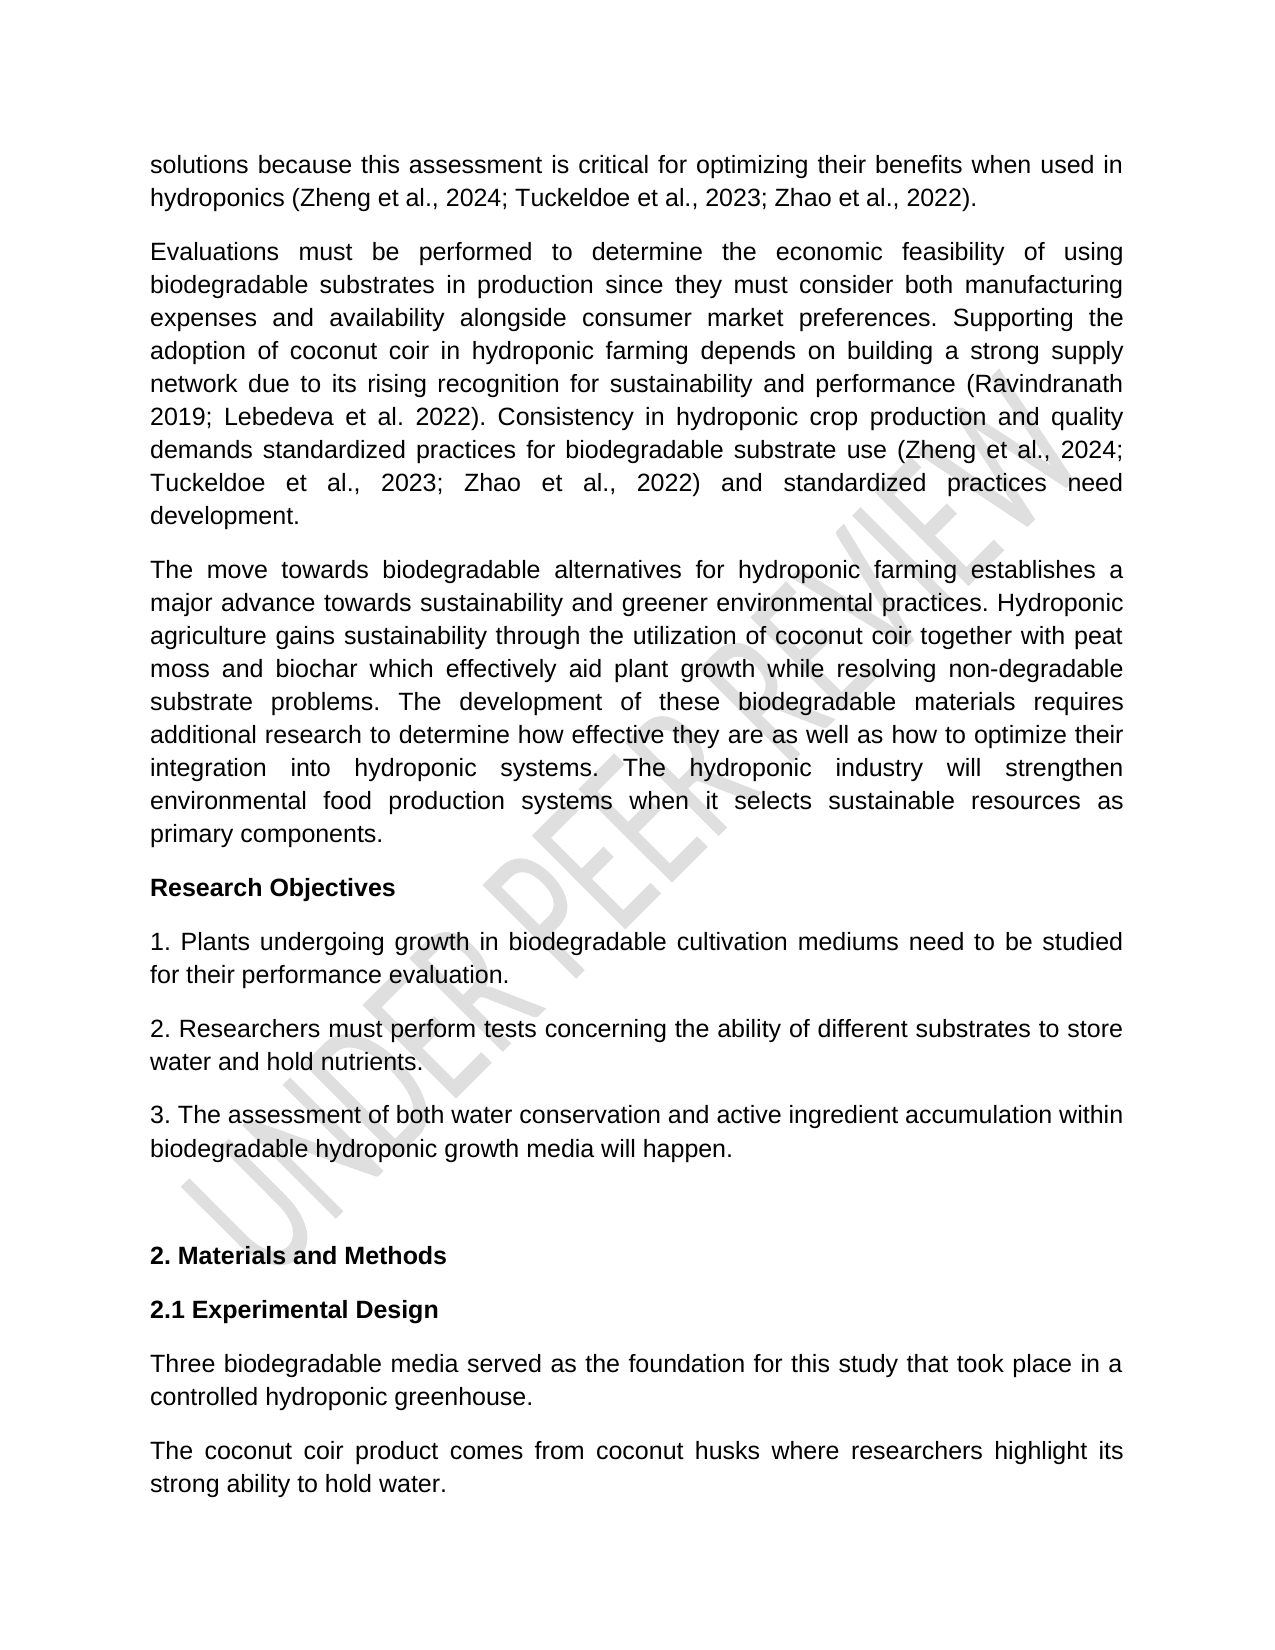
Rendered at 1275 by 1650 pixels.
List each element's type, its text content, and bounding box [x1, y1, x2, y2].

text Research Objectives [150, 873, 1125, 902]
text 2.1 Experimental Design [150, 1295, 1125, 1324]
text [150, 150, 1125, 212]
text Evaluations must be performed to determine the economic feasibility of using biodegradable substrates in production since they must consider both manufacturing expenses and availability alongside consumer market preferences. Supporting the adoption of coconut coir in hydroponic farming depends on building a strong supply network due to its rising recognition for sustainability and performance (Ravindranath 2019; Lebedeva et al. 2022). Consistency in hydroponic crop production and quality demands standardized practices for biodegradable substrate use (Zheng et al., 2024; Tuckeldoe et al., 2023; Zhao et al., 2022) and standardized practices need development. [150, 237, 1125, 530]
text 2. Materials and Methods [150, 1241, 1125, 1270]
text The coconut coir product comes from coconut husks where researchers highlight its strong ability to hold water. [150, 1436, 1125, 1498]
text The move towards biodegradable alternatives for hydroponic farming establishes a major advance towards sustainability and greener environmental practices. Hydroponic agriculture gains sustainability through the utilization of coconut coir together with peat moss and biochar which effectively aid plant growth while resolving non-degradable substrate problems. The development of these biodegradable materials requires additional research to determine how effective they are as well as how to optimize their integration into hydroponic systems. The hydroponic industry will strengthen environmental food production systems when it selects sustainable resources as primary components. [150, 555, 1125, 848]
text 3. The assessment of both water conservation and active ingredient accumulation within biodegradable hydroponic growth media will happen. [150, 1101, 1125, 1162]
text 1. Plants undergoing growth in biodegradable cultivation mediums need to be studied for their performance evaluation. [150, 927, 1125, 988]
text 2. Researchers must perform tests concerning the ability of different substrates to store water and hold nutrients. [150, 1014, 1125, 1075]
text Three biodegradable media served as the foundation for this study that took place in a controlled hydroponic greenhouse. [150, 1349, 1125, 1411]
